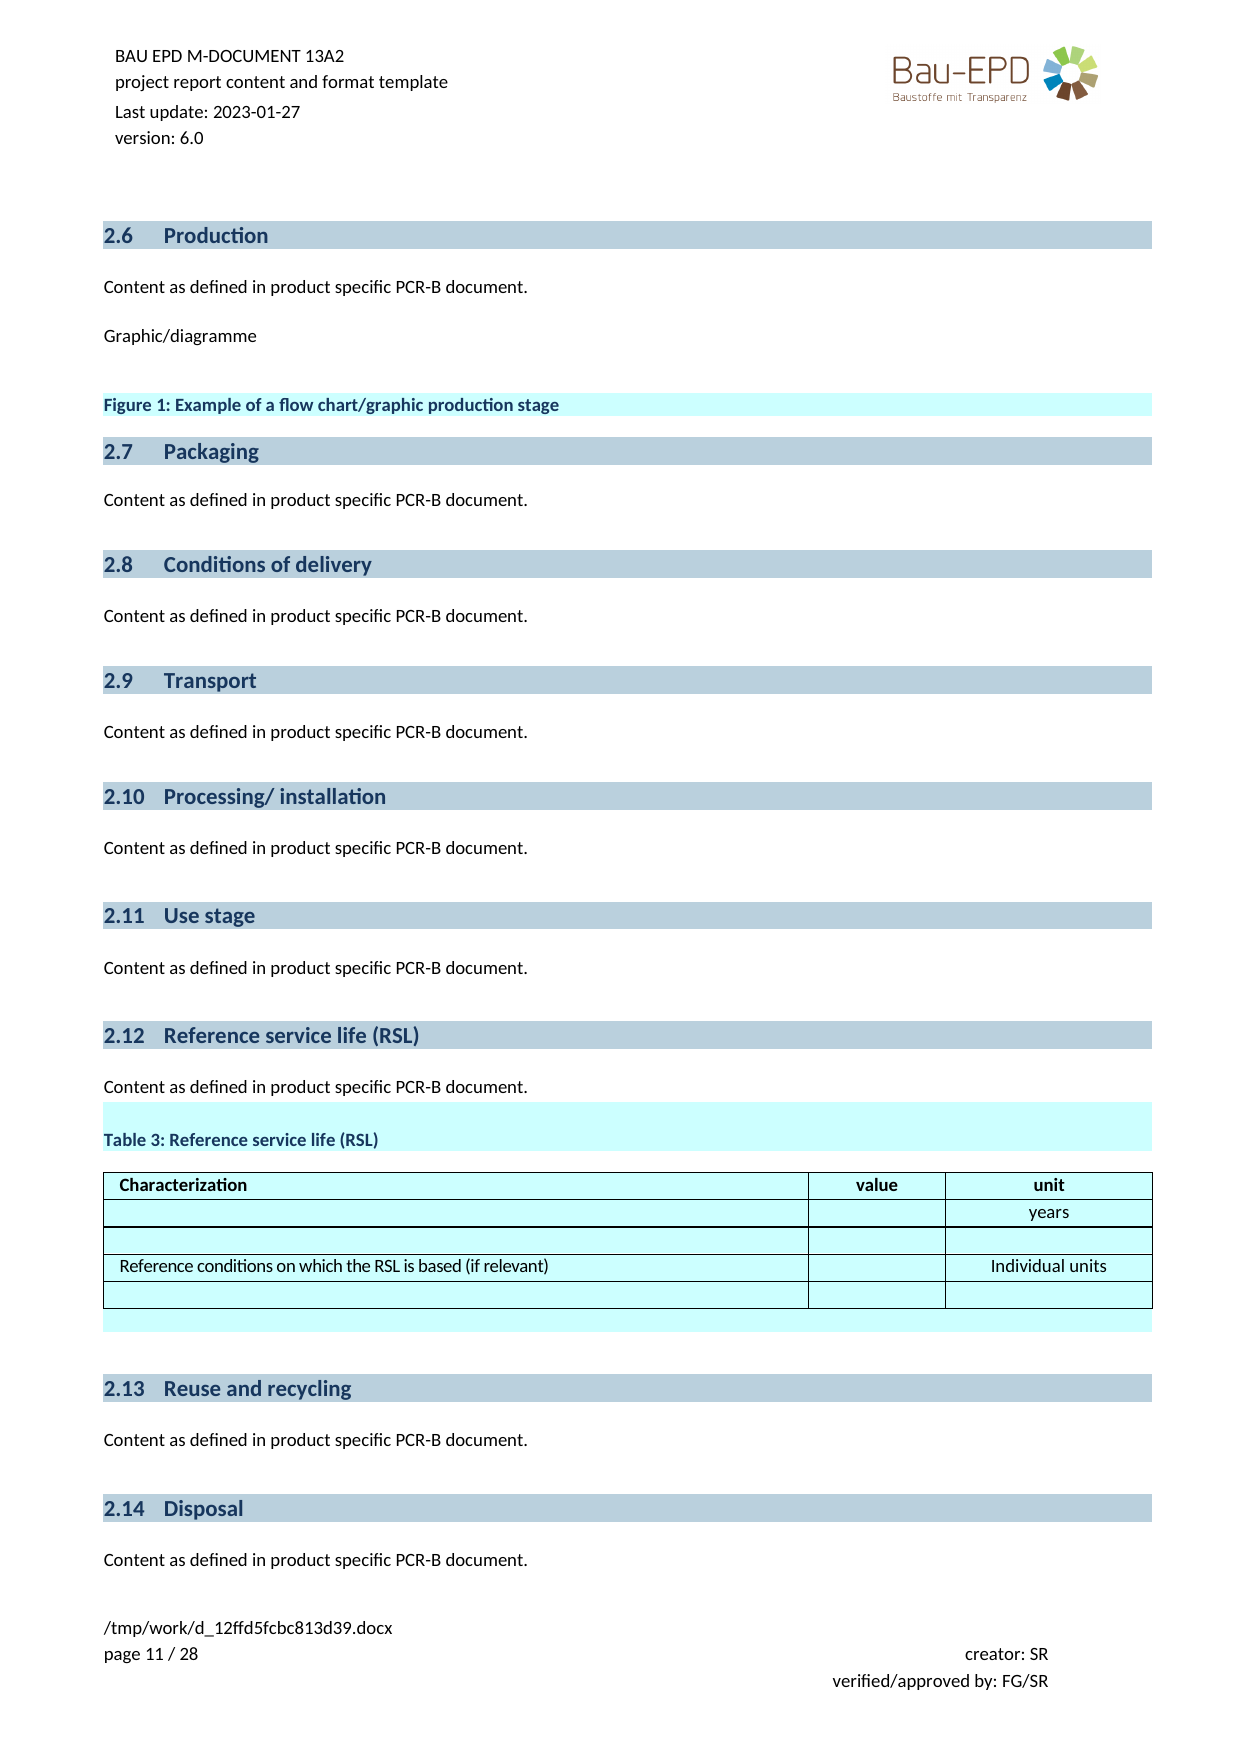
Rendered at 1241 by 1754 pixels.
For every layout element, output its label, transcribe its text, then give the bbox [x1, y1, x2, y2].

subtitle Reference service life (RSL) [103, 1021, 1152, 1049]
text Content as defined in product specific PCR-B document. [103, 720, 1152, 743]
subtitle Packaging [103, 437, 1152, 465]
subtitle Use stage [103, 902, 1152, 929]
table_cell [104, 1228, 808, 1253]
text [103, 488, 1152, 511]
table_cell [809, 1200, 945, 1226]
subtitle Conditions of delivery [103, 550, 1152, 578]
table_cell [809, 1282, 945, 1308]
text Content as defined in product specific PCR-B document. [103, 1076, 1152, 1098]
table_header unit [946, 1173, 1152, 1199]
text Figure 1: Example of a flow chart/graphic production stage [103, 393, 1152, 416]
text Content as defined in product specific PCR-B document. [103, 836, 1152, 859]
text Graphic/diagramme [103, 324, 1152, 347]
text Content as defined in product specific PCR-B document. [103, 956, 1152, 979]
table_cell Individual units [946, 1255, 1152, 1281]
table_cell [946, 1282, 1152, 1308]
subtitle Disposal [103, 1494, 1152, 1522]
text Content as defined in product specific PCR-B document. [103, 604, 1152, 627]
table_cell [946, 1228, 1152, 1253]
table_header Characterization [104, 1173, 808, 1199]
text Table 3: Reference service life (RSL) [103, 1128, 1152, 1151]
table_cell [809, 1255, 945, 1281]
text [103, 275, 1152, 298]
table_cell [104, 1282, 808, 1308]
table_cell [104, 1200, 808, 1226]
picture [885, 44, 1101, 104]
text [103, 1548, 1152, 1571]
table_cell Reference conditions on which the RSL is based (if relevant) [104, 1255, 808, 1281]
table_cell years [946, 1200, 1152, 1226]
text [103, 1428, 1152, 1451]
table_header value [809, 1173, 945, 1199]
subtitle Reuse and recycling [103, 1374, 1152, 1402]
subtitle Transport [103, 666, 1152, 694]
table_cell [809, 1228, 945, 1253]
subtitle Processing/ installation [103, 782, 1152, 810]
subtitle Production [103, 221, 1152, 249]
